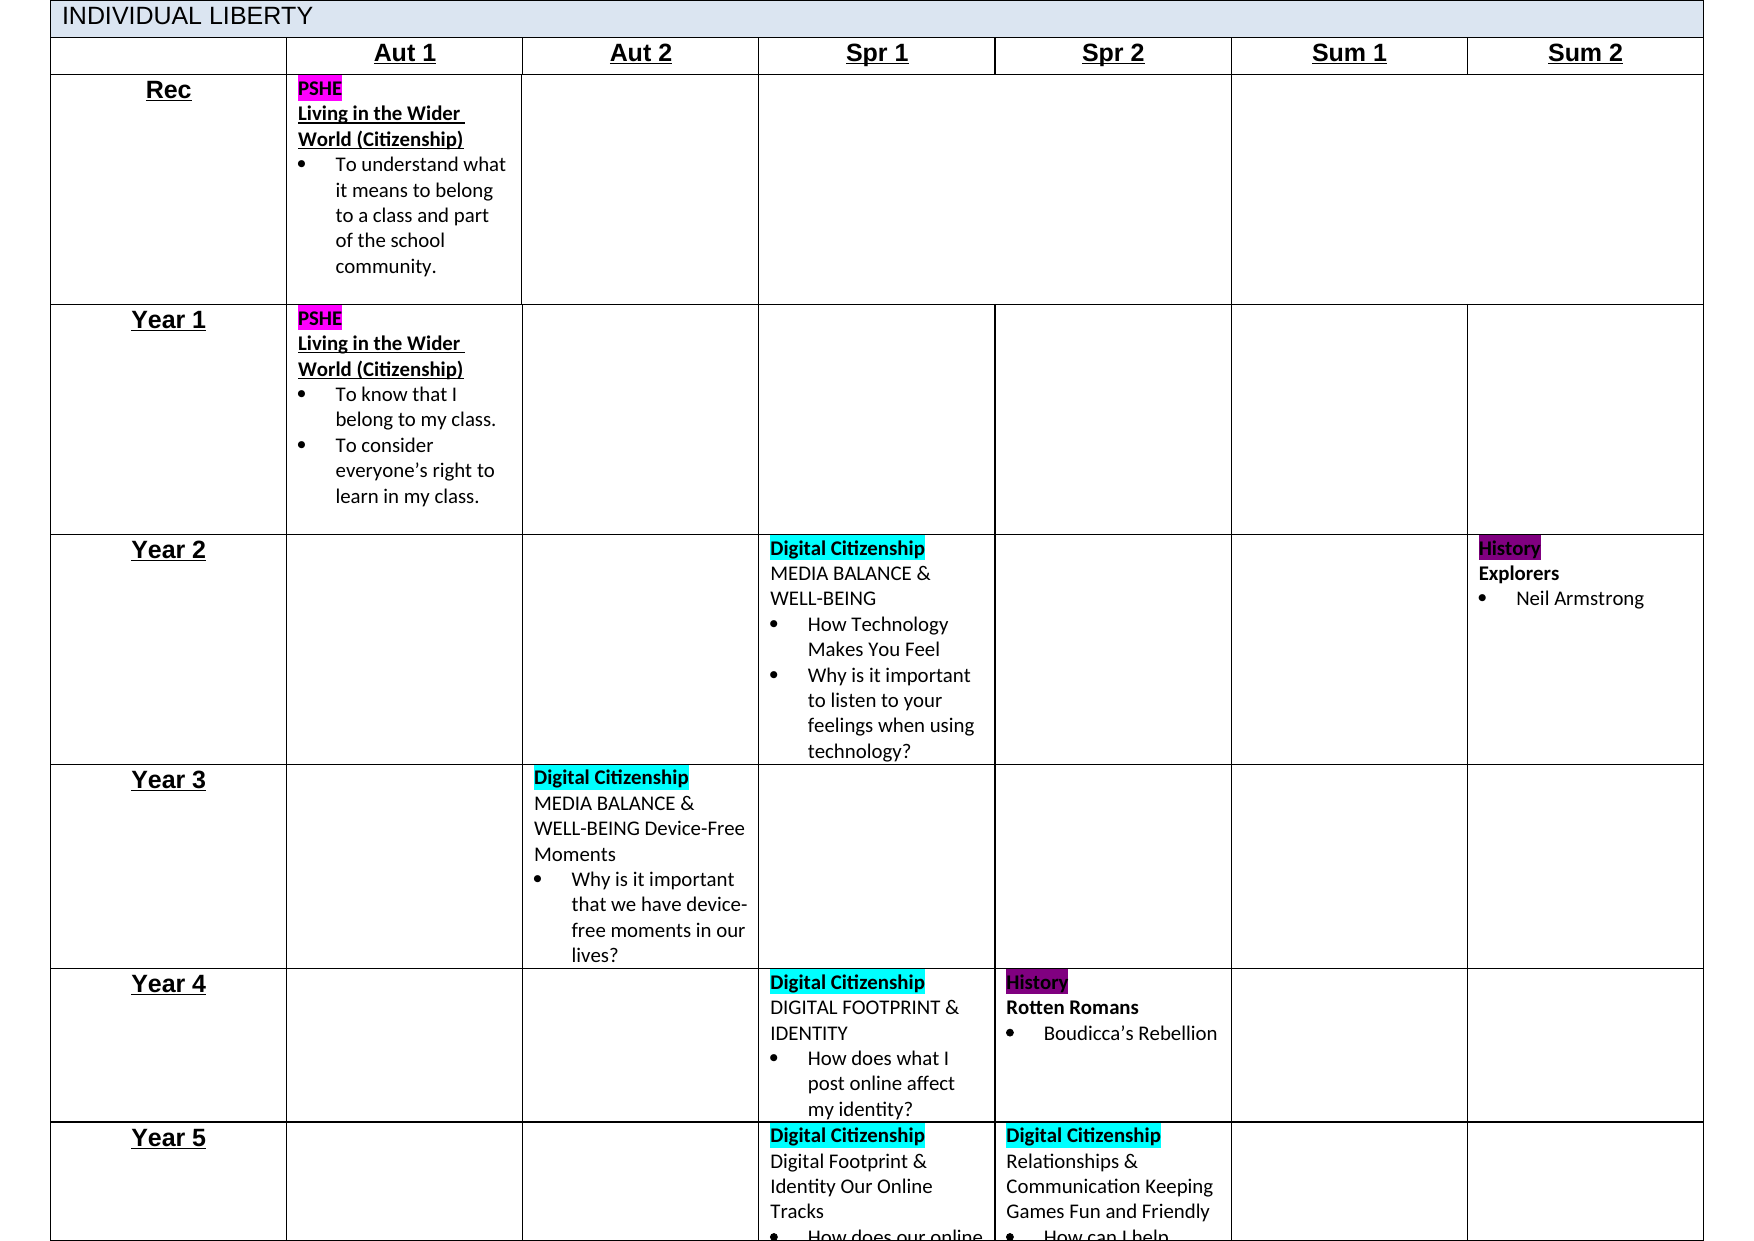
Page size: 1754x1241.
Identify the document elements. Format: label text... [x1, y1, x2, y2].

table_cell Digital Citizenship Digital Footprint & Identity Our Online Tracks How does our online activity affect the digital footprints of ourselves and others? [759, 1123, 994, 1240]
table_cell Year 4 [51, 969, 286, 1121]
table_cell Sum 2 [1468, 38, 1703, 74]
table_cell Aut 1 [287, 38, 522, 74]
table_cell [1232, 75, 1703, 304]
table_cell [1468, 305, 1703, 534]
table_cell Spr 2 [996, 38, 1231, 74]
table_cell Rec [51, 75, 286, 304]
table_cell Digital Citizenship MEDIA BALANCE & WELL-BEING Device-Free Moments Why is it important that we have device-free moments in our lives? [523, 765, 758, 968]
table_cell [287, 969, 522, 1121]
table_cell [1468, 969, 1703, 1121]
table_header INDIVIDUAL LIBERTY [51, 1, 1703, 37]
table_cell Digital Citizenship MEDIA BALANCE & WELL-BEING How Technology Makes You Feel Why is it important to listen to your feelings when using technology? [759, 535, 994, 763]
table_cell [522, 75, 758, 304]
table_cell [523, 969, 758, 1121]
table_cell PSHE Living in the Wider World (Citizenship) To understand what it means to belong to a class and part of the school community. [287, 75, 521, 304]
table_cell [759, 75, 1231, 304]
table_cell [287, 1123, 522, 1240]
table_cell [759, 765, 994, 968]
table_cell Year 5 [51, 1123, 286, 1240]
table_cell Year 2 [51, 535, 286, 763]
table_cell [51, 38, 286, 74]
table_cell [996, 535, 1231, 763]
table_cell [1232, 1123, 1467, 1240]
table_cell Digital Citizenship Relationships & Communication Keeping Games Fun and Friendly How can I help myself and others be positive and have fun while playing online games? [996, 1123, 1231, 1240]
table_cell Spr 1 [759, 38, 994, 74]
table_cell History Explorers Neil Armstrong [1468, 535, 1703, 763]
table_cell History Rotten Romans Boudicca’s Rebellion [996, 969, 1231, 1121]
table_cell [1468, 1123, 1703, 1240]
table_cell [759, 305, 994, 534]
table_cell PSHE Living in the Wider World (Citizenship) To know that I belong to my class. To consider everyone’s right to learn in my class. [287, 305, 522, 534]
table_cell Year 1 [51, 305, 286, 534]
table_cell [1468, 765, 1703, 968]
table_cell [523, 305, 758, 534]
table_cell [287, 535, 522, 763]
table_cell Sum 1 [1232, 38, 1467, 74]
table_cell [1232, 535, 1467, 763]
table_cell [287, 765, 522, 968]
table_cell Digital Citizenship DIGITAL FOOTPRINT & IDENTITY How does what I post online affect my identity? [759, 969, 994, 1121]
table_cell Aut 2 [523, 38, 758, 74]
table_cell [1232, 969, 1467, 1121]
table_cell [523, 535, 758, 763]
table_cell [996, 765, 1231, 968]
table_cell [996, 305, 1231, 534]
table_cell Year 3 [51, 765, 286, 968]
table_cell [1232, 765, 1467, 968]
table_cell [1232, 305, 1467, 534]
table_cell [523, 1123, 758, 1240]
